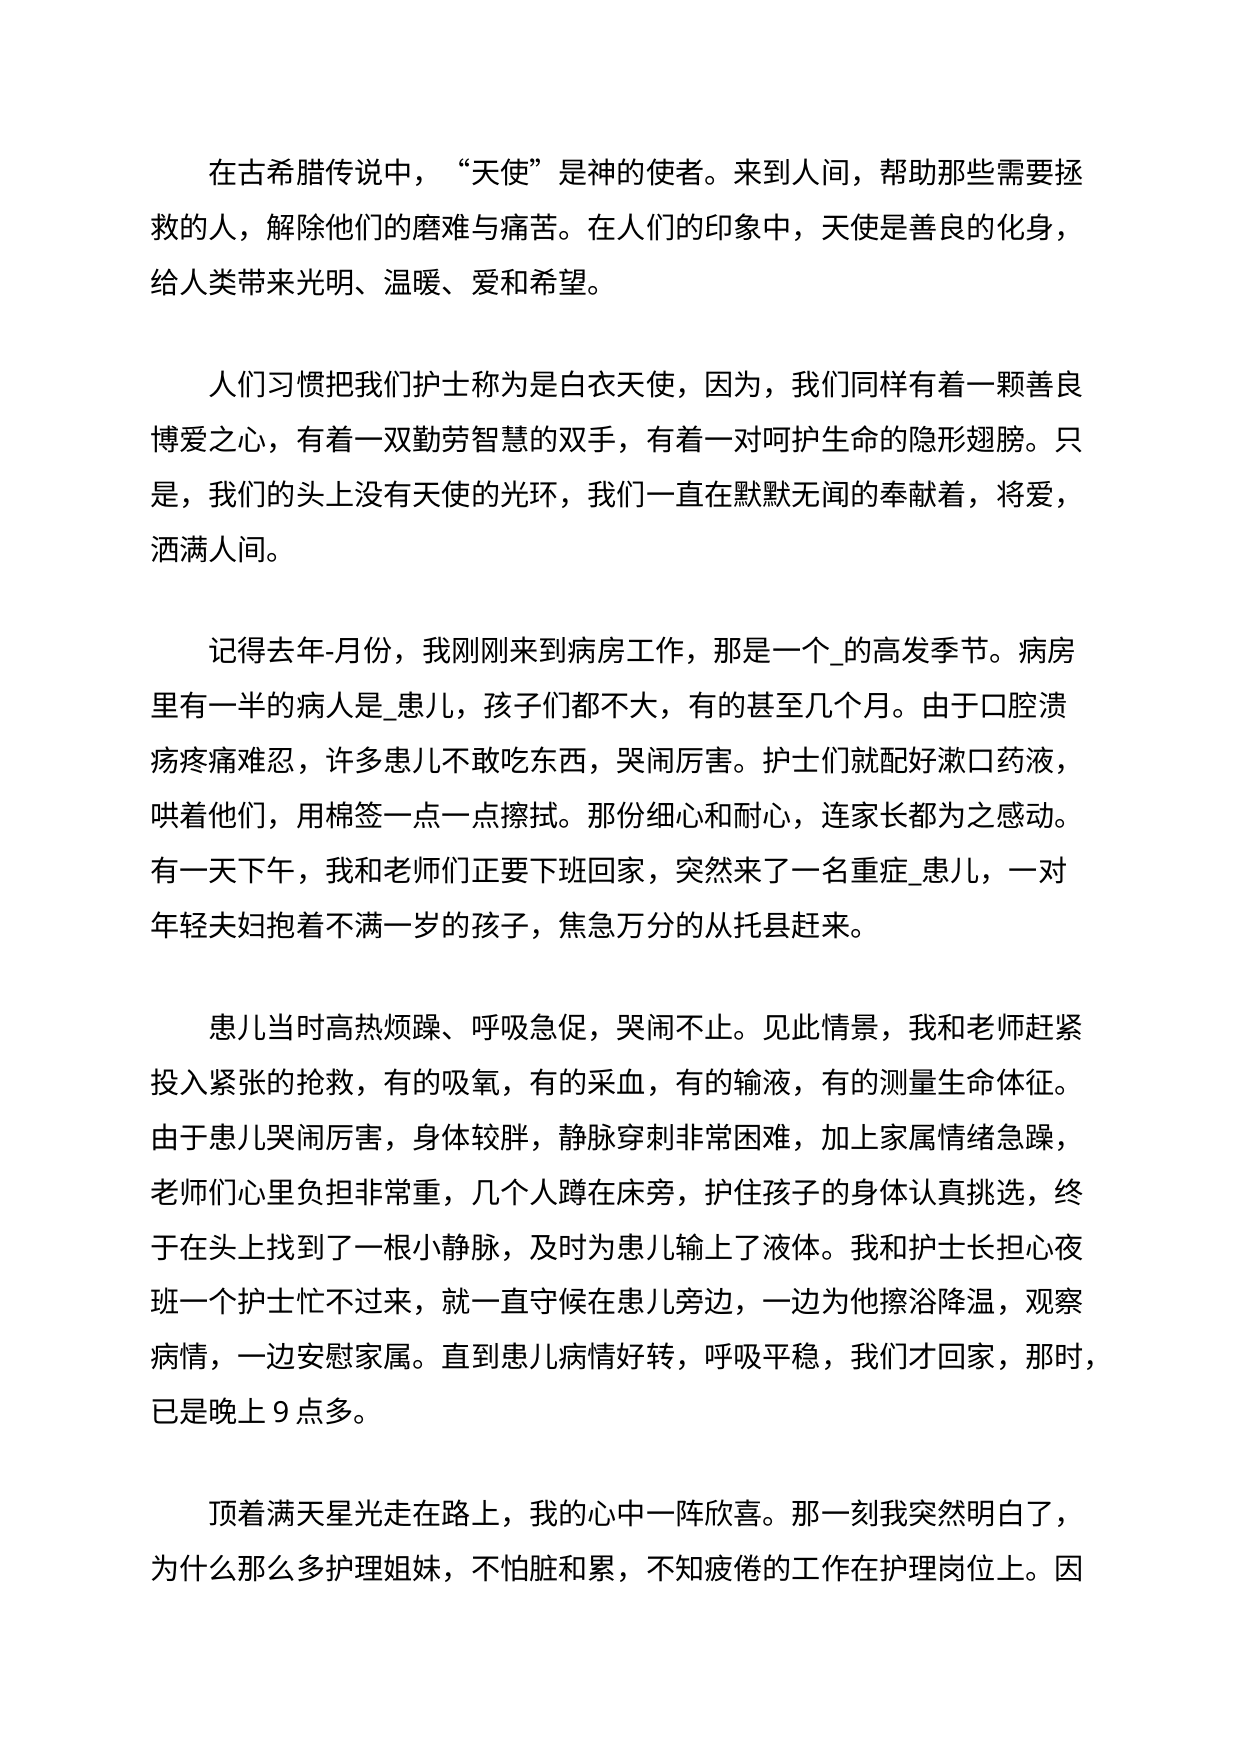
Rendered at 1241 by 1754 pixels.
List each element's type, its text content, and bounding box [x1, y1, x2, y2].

text 在古希腊传说中，“天使”是神的使者。来到人间，帮助那些需要拯救的人，解除他们的磨难与痛苦。在人们的印象中，天使是善良的化身，给人类带来光明、温暖、爱和希望。 [150, 150, 1090, 302]
text 患儿当时高热烦躁、呼吸急促，哭闹不止。见此情景，我和老师赶紧投入紧张的抢救，有的吸氧，有的采血，有的输液，有的测量生命体征。由于患儿哭闹厉害，身体较胖，静脉穿刺非常困难，加上家属情绪急躁，老师们心里负担非常重，几个人蹲在床旁，护住孩子的身体认真挑选，终于在头上找到了一根小静脉，及时为患儿输上了液体。我和护士长担心夜班一个护士忙不过来，就一直守候在患儿旁边，一边为他擦浴降温，观察病情，一边安慰家属。直到患儿病情好转，呼吸平稳，我们才回家，那时，已是晚上9点多。 [150, 1004, 1090, 1431]
text 记得去年-月份，我刚刚来到病房工作，那是一个_的高发季节。病房里有一半的病人是_患儿，孩子们都不大，有的甚至几个月。由于口腔溃疡疼痛难忍，许多患儿不敢吃东西，哭闹厉害。护士们就配好漱口药液，哄着他们，用棉签一点一点擦拭。那份细心和耐心，连家长都为之感动。有一天下午，我和老师们正要下班回家，突然来了一名重症_患儿，一对年轻夫妇抱着不满一岁的孩子，焦急万分的从托县赶来。 [150, 628, 1090, 945]
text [150, 1491, 1090, 1588]
text 人们习惯把我们护士称为是白衣天使，因为，我们同样有着一颗善良博爱之心，有着一双勤劳智慧的双手，有着一对呵护生命的隐形翅膀。只是，我们的头上没有天使的光环，我们一直在默默无闻的奉献着，将爱，洒满人间。 [150, 362, 1090, 568]
